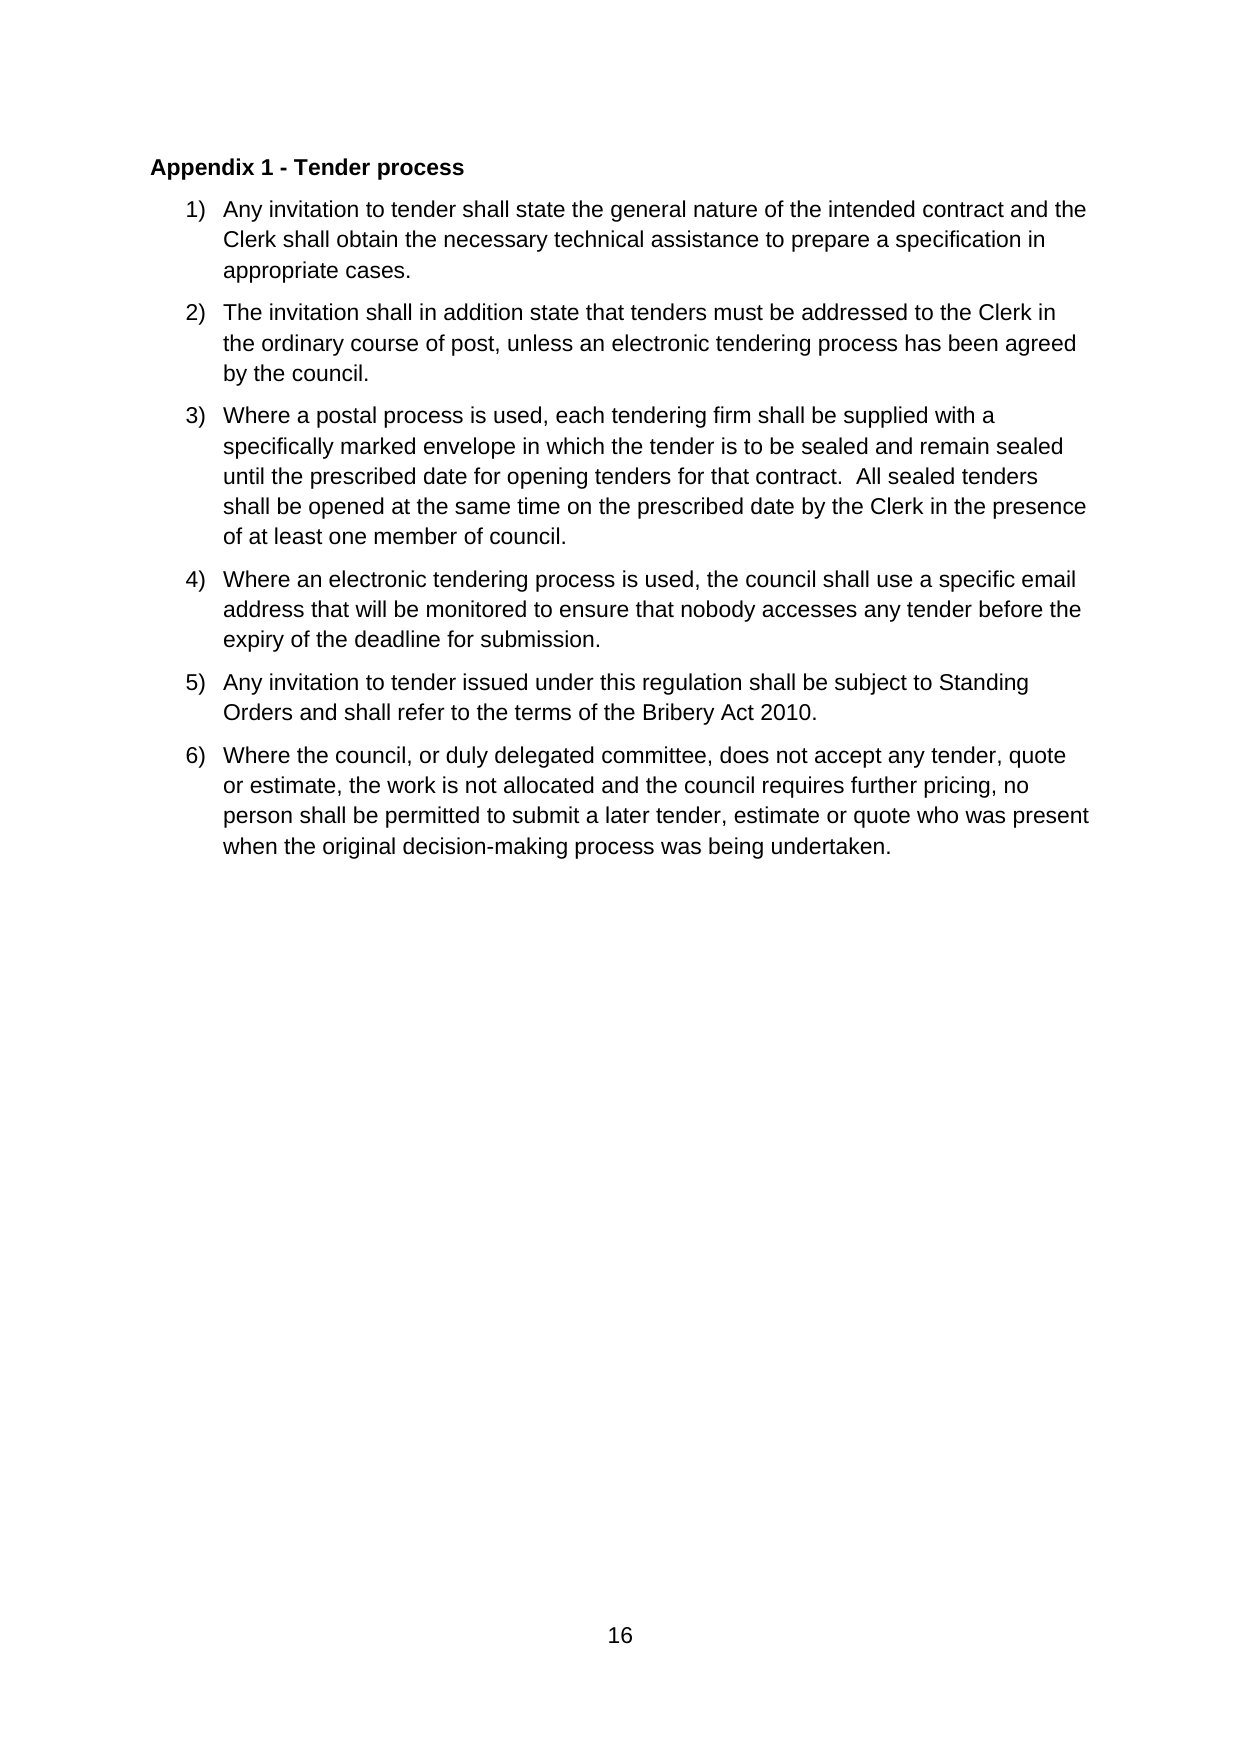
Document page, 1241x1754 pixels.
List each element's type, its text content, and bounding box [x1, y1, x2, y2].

list Any invitation to tender shall state the general nature of the intended contract and the Clerk shall obtain the necessary technical assistance to prepare a specification in appropriate cases. [185, 196, 1090, 283]
list The invitation shall in addition state that tenders must be addressed to the Clerk in the ordinary course of post, unless an electronic tendering process has been agreed by the council. [185, 299, 1090, 386]
subtitle Appendix 1 - Tender process [150, 153, 1090, 180]
list Where a postal process is used, each tendering firm shall be supplied with a specifically marked envelope in which the tender is to be sealed and remain sealed until the prescribed date for opening tenders for that contract. All sealed tenders shall be opened at the same time on the prescribed date by the Clerk in the presence of at least one member of council. [185, 402, 1090, 549]
list Where an electronic tendering process is used, the council shall use a specific email address that will be monitored to ensure that nobody accesses any tender before the expiry of the deadline for submission. [185, 566, 1090, 653]
list Where the council, or duly delegated committee, does not accept any tender, quote or estimate, the work is not allocated and the council requires further pricing, no person shall be permitted to submit a later tender, estimate or quote who was present when the original decision-making process was being undertaken. [185, 742, 1090, 859]
list Any invitation to tender issued under this regulation shall be subject to Standing Orders and shall refer to the terms of the Bribery Act 2010. [185, 669, 1090, 726]
